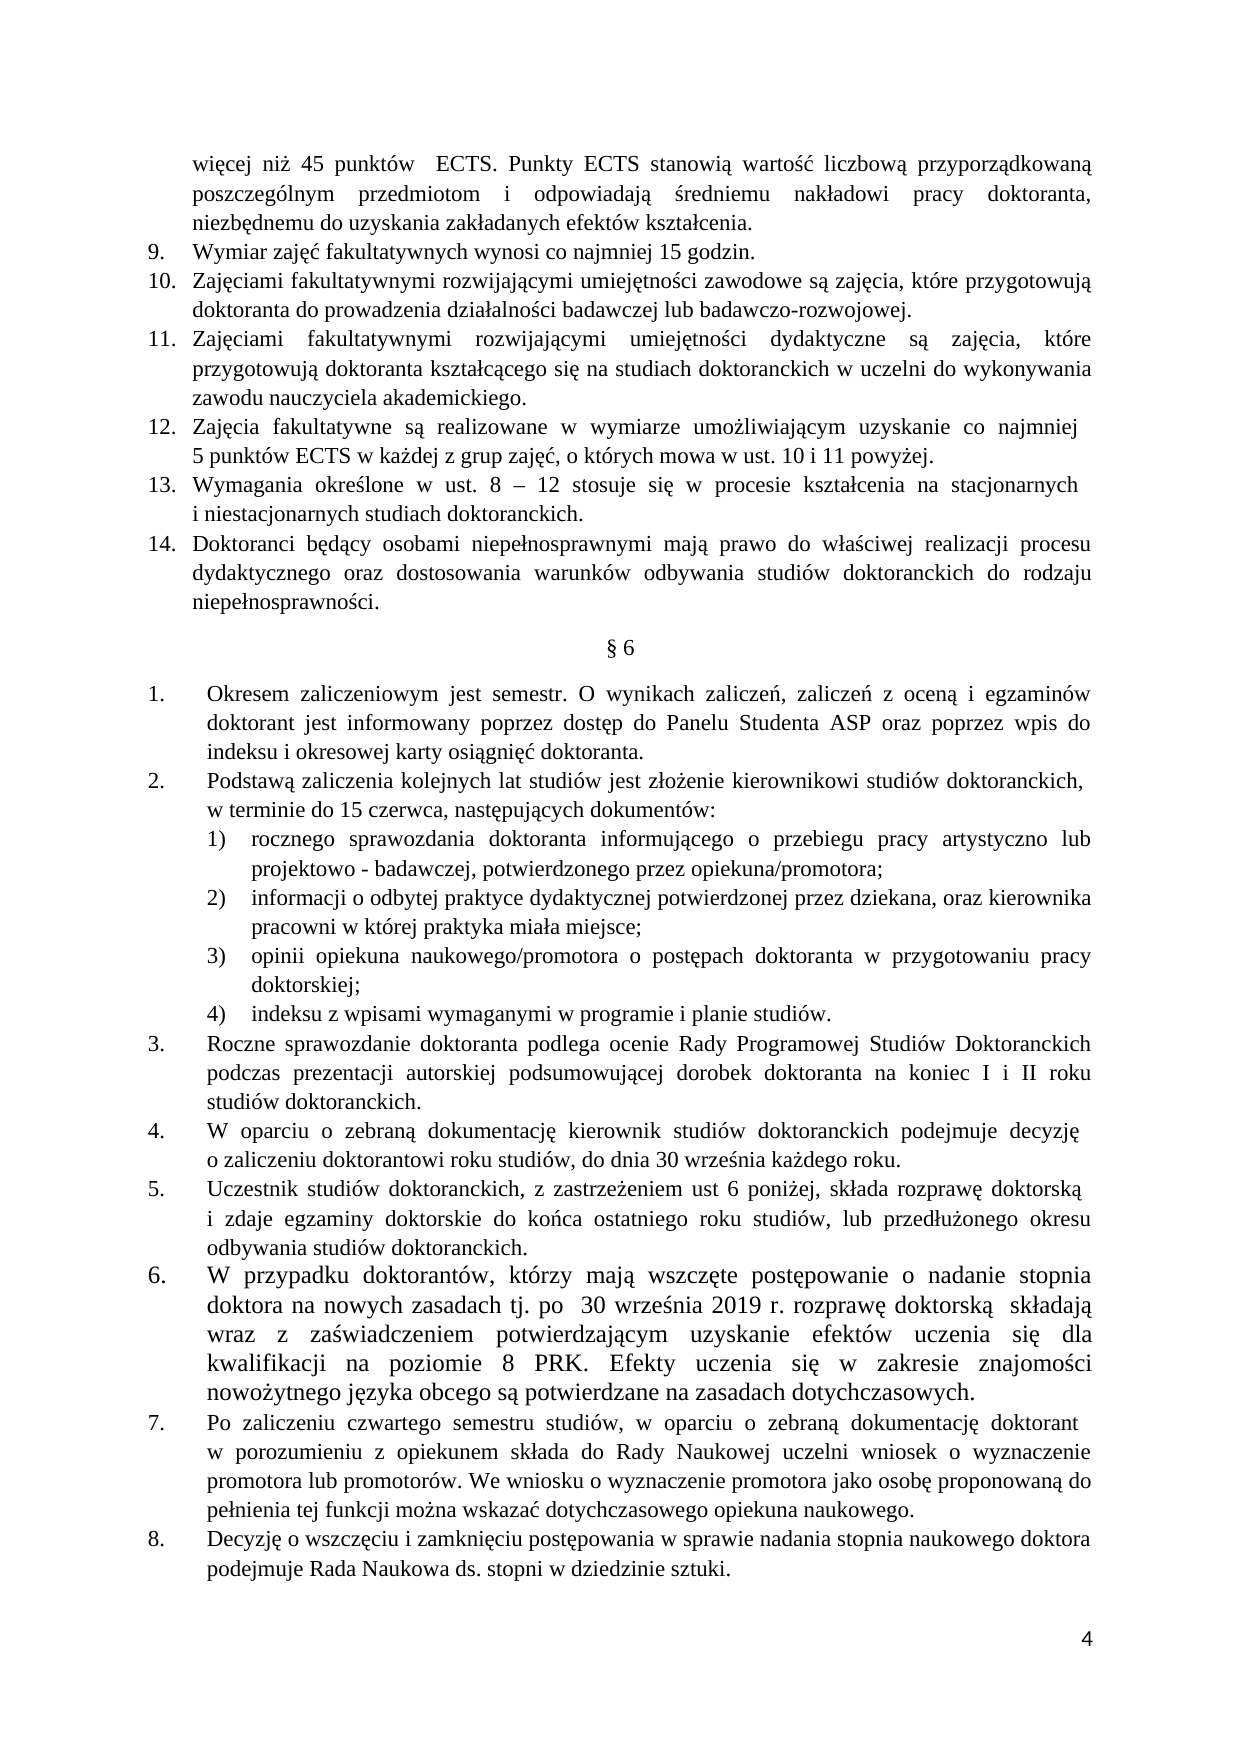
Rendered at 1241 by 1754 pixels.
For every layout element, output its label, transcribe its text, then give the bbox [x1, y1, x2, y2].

list Zajęciami fakultatywnymi rozwijającymi umiejętności zawodowe są zajęcia, które przygotowują doktoranta do prowadzenia działalności badawczej lub badawczo-rozwojowej. [148, 264, 1093, 323]
list rocznego sprawozdania doktoranta informującego o przebiegu pracy artystyczno lub projektowo - badawczej, potwierdzonego przez opiekuna/promotora; [207, 823, 1093, 881]
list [148, 148, 1093, 235]
text § 6 [148, 631, 1093, 660]
list indeksu z wpisami wymaganymi w programie i planie studiów. [207, 998, 1093, 1027]
list informacji o odbytej praktyce dydaktycznej potwierdzonej przez dziekana, oraz kierownika pracowni w której praktyka miała miejsce; [207, 881, 1093, 939]
list W przypadku doktorantów, którzy mają wszczęte postępowanie o nadanie stopnia doktora na nowych zasadach tj. po 30 września 2019 r. rozprawę doktorską składają wraz z zaświadczeniem potwierdzającym uzyskanie efektów uczenia się dla kwalifikacji na poziomie 8 PRK. Efekty uczenia się w zakresie znajomości nowożytnego języka obcego są potwierdzane na zasadach dotychczasowych. [148, 1260, 1093, 1406]
list Zajęcia fakultatywne są realizowane w wymiarze umożliwiającym uzyskanie co najmniej 5 punktów ECTS w każdej z grup zajęć, o których mowa w ust. 10 i 11 powyżej. [148, 410, 1093, 468]
list Podstawą zaliczenia kolejnych lat studiów jest złożenie kierownikowi studiów doktoranckich, w terminie do 15 czerwca, następujących dokumentów: [148, 764, 1093, 823]
list Roczne sprawozdanie doktoranta podlega ocenie Rady Programowej Studiów Doktoranckich podczas prezentacji autorskiej podsumowującej dorobek doktoranta na koniec I i II roku studiów doktoranckich. [148, 1027, 1093, 1114]
list opinii opiekuna naukowego/promotora o postępach doktoranta w przygotowaniu pracy doktorskiej; [207, 939, 1093, 998]
list Wymagania określone w ust. 8 – 12 stosuje się w procesie kształcenia na stacjonarnych i niestacjonarnych studiach doktoranckich. [148, 468, 1093, 527]
list Uczestnik studiów doktoranckich, z zastrzeżeniem ust 6 poniżej, składa rozprawę doktorską i zdaje egzaminy doktorskie do końca ostatniego roku studiów, lub przedłużonego okresu odbywania studiów doktoranckich. [148, 1173, 1093, 1260]
list W oparciu o zebraną dokumentację kierownik studiów doktoranckich podejmuje decyzję o zaliczeniu doktorantowi roku studiów, do dnia 30 września każdego roku. [148, 1114, 1093, 1173]
list Doktoranci będący osobami niepełnosprawnymi mają prawo do właściwej realizacji procesu dydaktycznego oraz dostosowania warunków odbywania studiów doktoranckich do rodzaju niepełnosprawności. [148, 527, 1093, 614]
list Po zaliczeniu czwartego semestru studiów, w oparciu o zebraną dokumentację doktorant w porozumieniu z opiekunem składa do Rady Naukowej uczelni wniosek o wyznaczenie promotora lub promotorów. We wniosku o wyznaczenie promotora jako osobę proponowaną do pełnienia tej funkcji można wskazać dotychczasowego opiekuna naukowego. [148, 1406, 1093, 1523]
list Decyzję o wszczęciu i zamknięciu postępowania w sprawie nadania stopnia naukowego doktora podejmuje Rada Naukowa ds. stopni w dziedzinie sztuki. [148, 1523, 1093, 1581]
list Okresem zaliczeniowym jest semestr. O wynikach zaliczeń, zaliczeń z oceną i egzaminów doktorant jest informowany poprzez dostęp do Panelu Studenta ASP oraz poprzez wpis do indeksu i okresowej karty osiągnięć doktoranta. [148, 677, 1093, 764]
list Wymiar zajęć fakultatywnych wynosi co najmniej 15 godzin. [148, 235, 1093, 264]
list Zajęciami fakultatywnymi rozwijającymi umiejętności dydaktyczne są zajęcia, które przygotowują doktoranta kształcącego się na studiach doktoranckich w uczelni do wykonywania zawodu nauczyciela akademickiego. [148, 323, 1093, 410]
